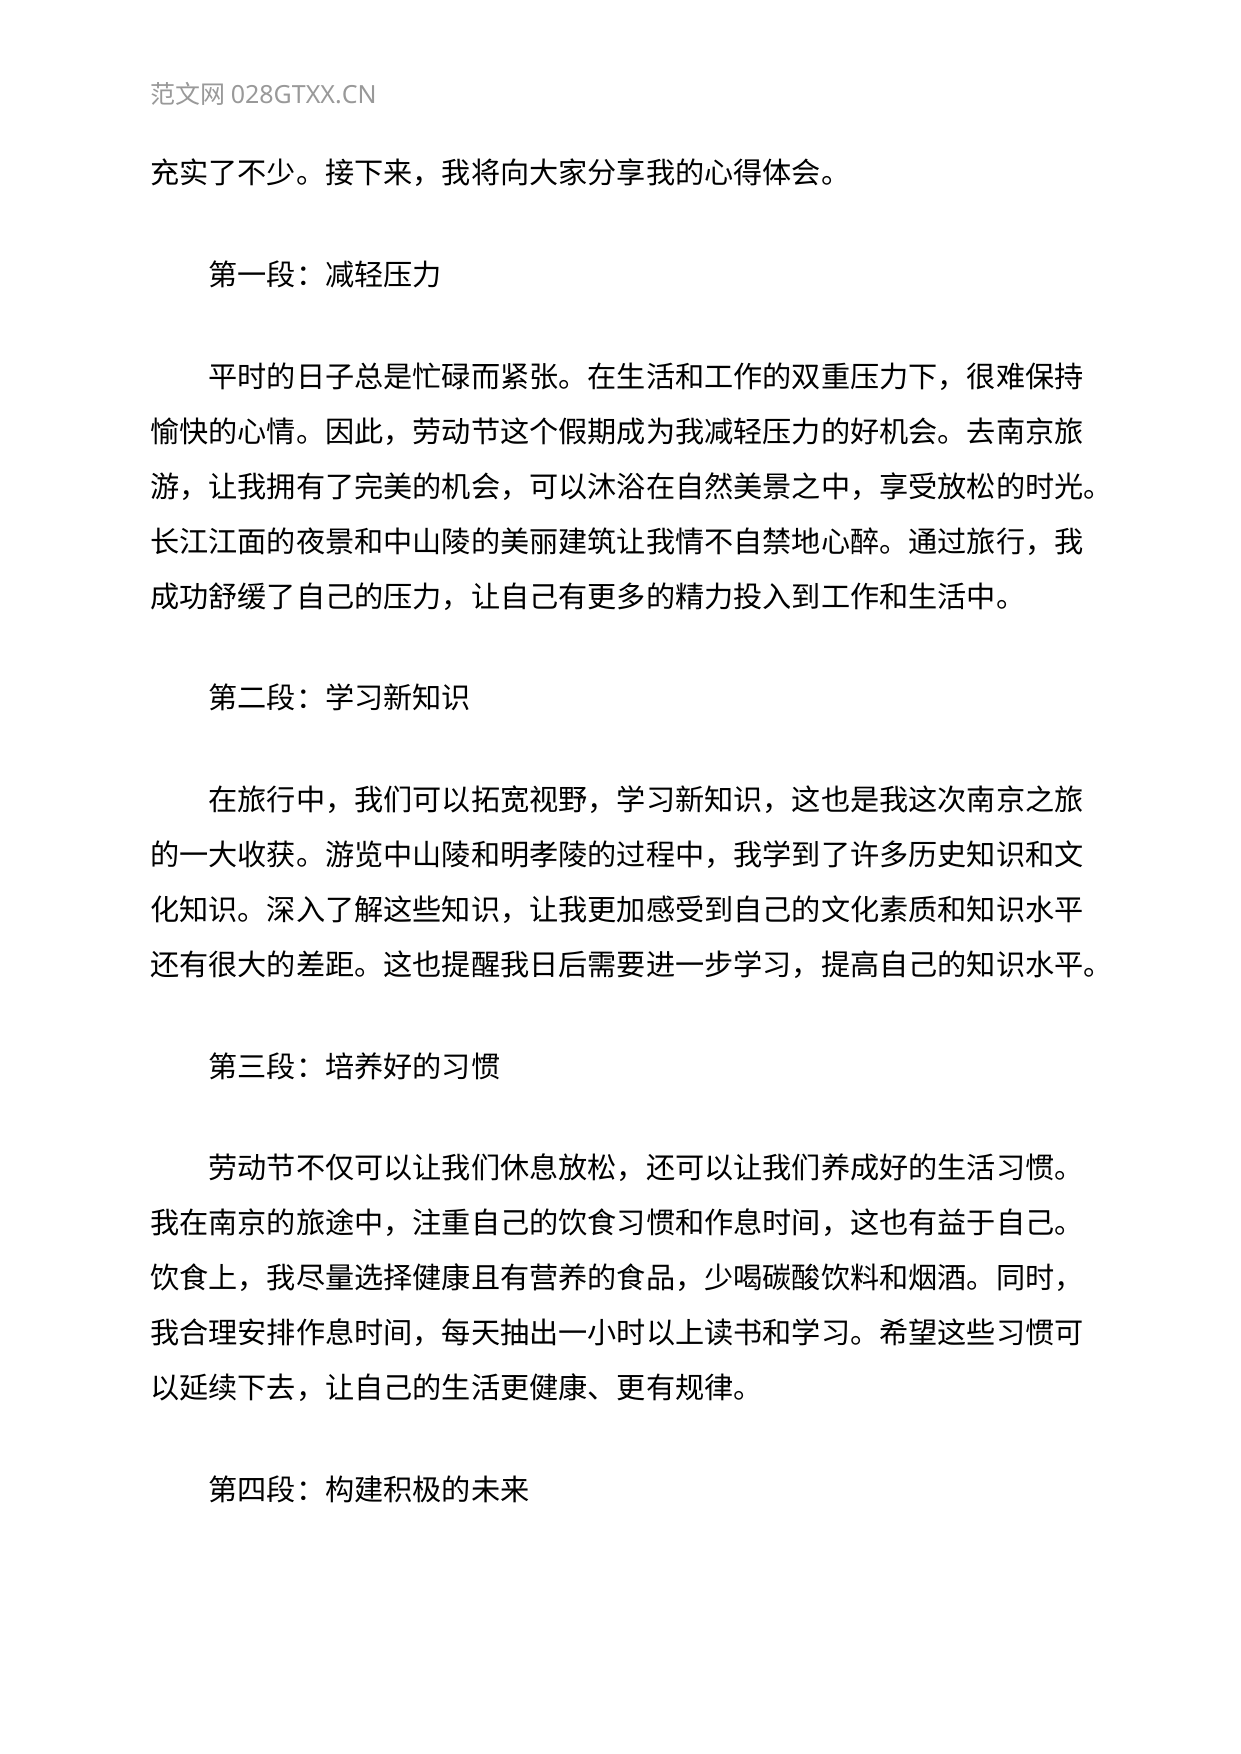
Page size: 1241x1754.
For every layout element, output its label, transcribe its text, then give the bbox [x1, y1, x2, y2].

text 第一段：减轻压力 [150, 252, 1090, 294]
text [150, 150, 1090, 192]
text 第三段：培养好的习惯 [150, 1043, 1090, 1085]
text 平时的日子总是忙碌而紧张。在生活和工作的双重压力下，很难保持愉快的心情。因此，劳动节这个假期成为我减轻压力的好机会。去南京旅游，让我拥有了完美的机会，可以沐浴在自然美景之中，享受放松的时光。长江江面的夜景和中山陵的美丽建筑让我情不自禁地心醉。通过旅行，我成功舒缓了自己的压力，让自己有更多的精力投入到工作和生活中。 [150, 353, 1090, 615]
text 第二段：学习新知识 [150, 675, 1090, 717]
text 劳动节不仅可以让我们休息放松，还可以让我们养成好的生活习惯。我在南京的旅途中，注重自己的饮食习惯和作息时间，这也有益于自己。饮食上，我尽量选择健康且有营养的食品，少喝碳酸饮料和烟酒。同时，我合理安排作息时间，每天抽出一小时以上读书和学习。希望这些习惯可以延续下去，让自己的生活更健康、更有规律。 [150, 1145, 1090, 1407]
text 在旅行中，我们可以拓宽视野，学习新知识，这也是我这次南京之旅的一大收获。游览中山陵和明孝陵的过程中，我学到了许多历史知识和文化知识。深入了解这些知识，让我更加感受到自己的文化素质和知识水平还有很大的差距。这也提醒我日后需要进一步学习，提高自己的知识水平。 [150, 777, 1090, 984]
text 第四段：构建积极的未来 [150, 1466, 1090, 1508]
